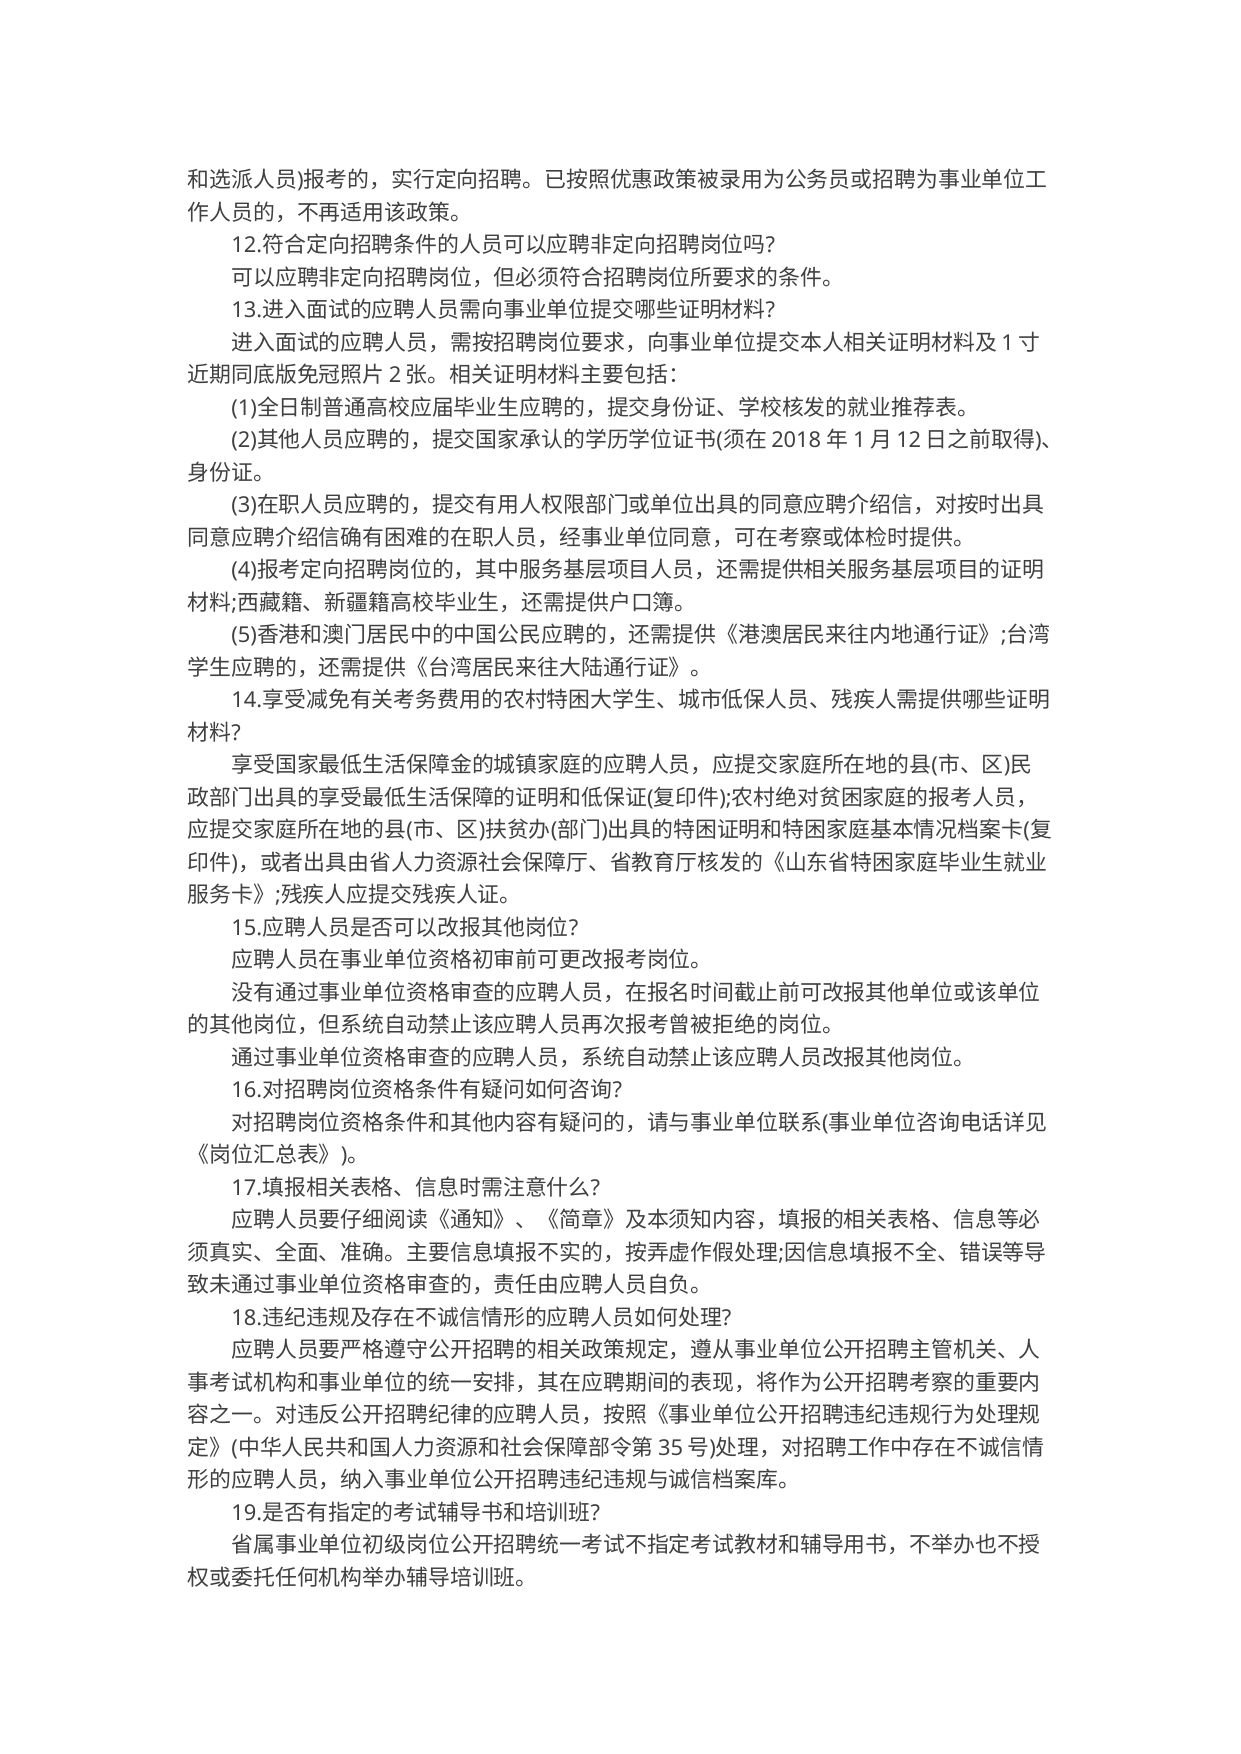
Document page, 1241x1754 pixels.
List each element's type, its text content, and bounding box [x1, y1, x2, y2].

text 进入面试的应聘人员，需按招聘岗位要求，向事业单位提交本人相关证明材料及1寸近期同底版免冠照片2张。相关证明材料主要包括： [187, 324, 1053, 389]
text 通过事业单位资格审查的应聘人员，系统自动禁止该应聘人员改报其他岗位。 [187, 1039, 1053, 1072]
text 18.违纪违规及存在不诚信情形的应聘人员如何处理? [187, 1299, 1053, 1332]
text (4)报考定向招聘岗位的，其中服务基层项目人员，还需提供相关服务基层项目的证明材料;西藏籍、新疆籍高校毕业生，还需提供户口簿。 [187, 552, 1053, 617]
text 应聘人员要严格遵守公开招聘的相关政策规定，遵从事业单位公开招聘主管机关、人事考试机构和事业单位的统一安排，其在应聘期间的表现，将作为公开招聘考察的重要内容之一。对违反公开招聘纪律的应聘人员，按照《事业单位公开招聘违纪违规行为处理规定》(中华人民共和国人力资源和社会保障部令第35号)处理，对招聘工作中存在不诚信情形的应聘人员，纳入事业单位公开招聘违纪违规与诚信档案库。 [187, 1332, 1053, 1494]
text 16.对招聘岗位资格条件有疑问如何咨询? [612, 1072, 1053, 1104]
text 15.应聘人员是否可以改报其他岗位? [187, 909, 1053, 942]
text 省属事业单位初级岗位公开招聘统一考试不指定考试教材和辅导用书，不举办也不授权或委托任何机构举办辅导培训班。 [187, 1527, 1053, 1592]
text 13.进入面试的应聘人员需向事业单位提交哪些证明材料? [765, 292, 1053, 324]
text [187, 162, 1053, 227]
text (1)全日制普通高校应届毕业生应聘的，提交身份证、学校核发的就业推荐表。 [187, 389, 1053, 422]
text 没有通过事业单位资格审查的应聘人员，在报名时间截止前可改报其他单位或该单位的其他岗位，但系统自动禁止该应聘人员再次报考曾被拒绝的岗位。 [187, 974, 1053, 1039]
text 17.填报相关表格、信息时需注意什么? [187, 1169, 1053, 1202]
text 12.符合定向招聘条件的人员可以应聘非定向招聘岗位吗? [765, 227, 1053, 259]
text 16.对招聘岗位资格条件有疑问如何咨询? [187, 1072, 262, 1104]
text 享受国家最低生活保障金的城镇家庭的应聘人员，应提交家庭所在地的县(市、区)民政部门出具的享受最低生活保障的证明和低保证(复印件);农村绝对贫困家庭的报考人员，应提交家庭所在地的县(市、区)扶贫办(部门)出具的特困证明和特困家庭基本情况档案卡(复印件)，或者出具由省人力资源社会保障厅、省教育厅核发的《山东省特困家庭毕业生就业服务卡》;残疾人应提交残疾人证。 [187, 747, 1053, 909]
text (2)其他人员应聘的，提交国家承认的学历学位证书(须在2018 年1月12日之前取得)、身份证。 [187, 422, 1053, 487]
text 14.享受减免有关考务费用的农村特困大学生、城市低保人员、残疾人需提供哪些证明材料? [187, 682, 1053, 747]
text 对招聘岗位资格条件和其他内容有疑问的，请与事业单位联系(事业单位咨询电话详见《岗位汇总表》)。 [187, 1104, 1053, 1169]
text 19.是否有指定的考试辅导书和培训班? [187, 1494, 1053, 1527]
text 应聘人员在事业单位资格初审前可更改报考岗位。 [187, 942, 1053, 974]
text (5)香港和澳门居民中的中国公民应聘的，还需提供《港澳居民来往内地通行证》;台湾学生应聘的，还需提供《台湾居民来往大陆通行证》。 [187, 617, 1053, 682]
text 应聘人员要仔细阅读《通知》、《简章》及本须知内容，填报的相关表格、信息等必须真实、全面、准确。主要信息填报不实的，按弄虚作假处理;因信息填报不全、错误等导致未通过事业单位资格审查的，责任由应聘人员自负。 [187, 1202, 1053, 1299]
text 可以应聘非定向招聘岗位，但必须符合招聘岗位所要求的条件。 [187, 259, 1053, 292]
text (3)在职人员应聘的，提交有用人权限部门或单位出具的同意应聘介绍信，对按时出具同意应聘介绍信确有困难的在职人员，经事业单位同意，可在考察或体检时提供。 [187, 487, 1053, 552]
